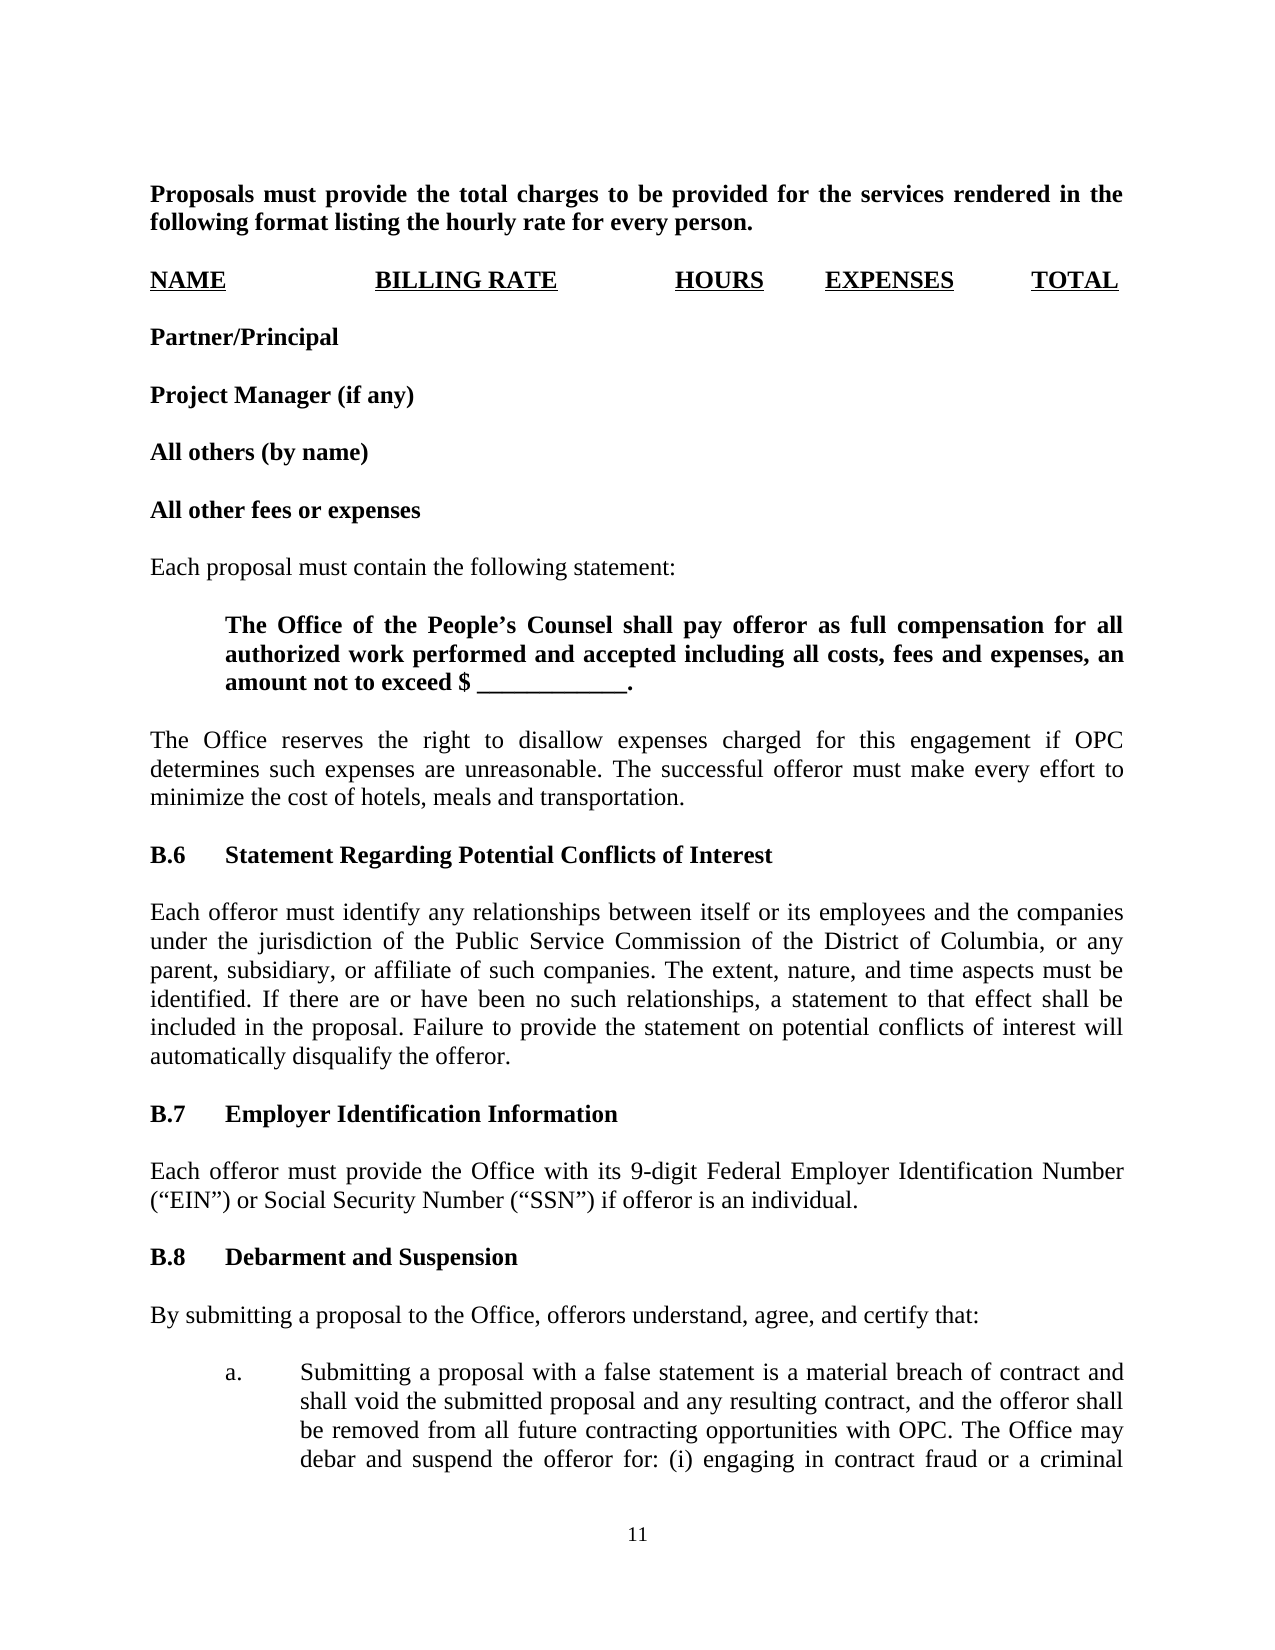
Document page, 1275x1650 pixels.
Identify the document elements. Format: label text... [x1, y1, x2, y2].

text All others (by name) [150, 437, 1125, 466]
text NAME BILLING RATE HOURS EXPENSES TOTAL [150, 265, 1125, 294]
text By submitting a proposal to the Office, offerors understand, agree, and certify that: [150, 1300, 1125, 1329]
text Each proposal must contain the following statement: [150, 552, 1125, 581]
text B.8 Debarment and Suspension [150, 1242, 1125, 1271]
text Each offeror must identify any relationships between itself or its employees and the companies under the jurisdiction of the Public Service Commission of the District of Columbia, or any parent, subsidiary, or affiliate of such companies. The extent, nature, and time aspects must be identified. If there are or have been no such relationships, a statement to that effect shall be included in the proposal. Failure to provide the statement on potential conflicts of interest will automatically disqualify the offeror. [150, 897, 1125, 1070]
text Partner/Principal [150, 322, 1125, 351]
text Each offeror must provide the Office with its 9-digit Federal Employer Identification Number (“EIN”) or Social Security Number (“SSN”) if offeror is an individual. [150, 1156, 1125, 1214]
text Proposals must provide the total charges to be provided for the services rendered in the following format listing the hourly rate for every person. [150, 179, 1125, 236]
text The Office of the People’s Counsel shall pay offeror as full compensation for all authorized work performed and accepted including all costs, fees and expenses, an amount not to exceed $ ____________. [225, 610, 1125, 696]
text The Office reserves the right to disallow expenses charged for this engagement if OPC determines such expenses are unreasonable. The successful offeror must make every effort to minimize the cost of hotels, meals and transportation. [150, 725, 1125, 811]
text B.7 Employer Identification Information [150, 1099, 1125, 1127]
text All other fees or expenses [150, 495, 1125, 524]
text Project Manager (if any) [150, 380, 1125, 409]
text B.6 Statement Regarding Potential Conflicts of Interest [150, 840, 1125, 869]
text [225, 1357, 1125, 1472]
